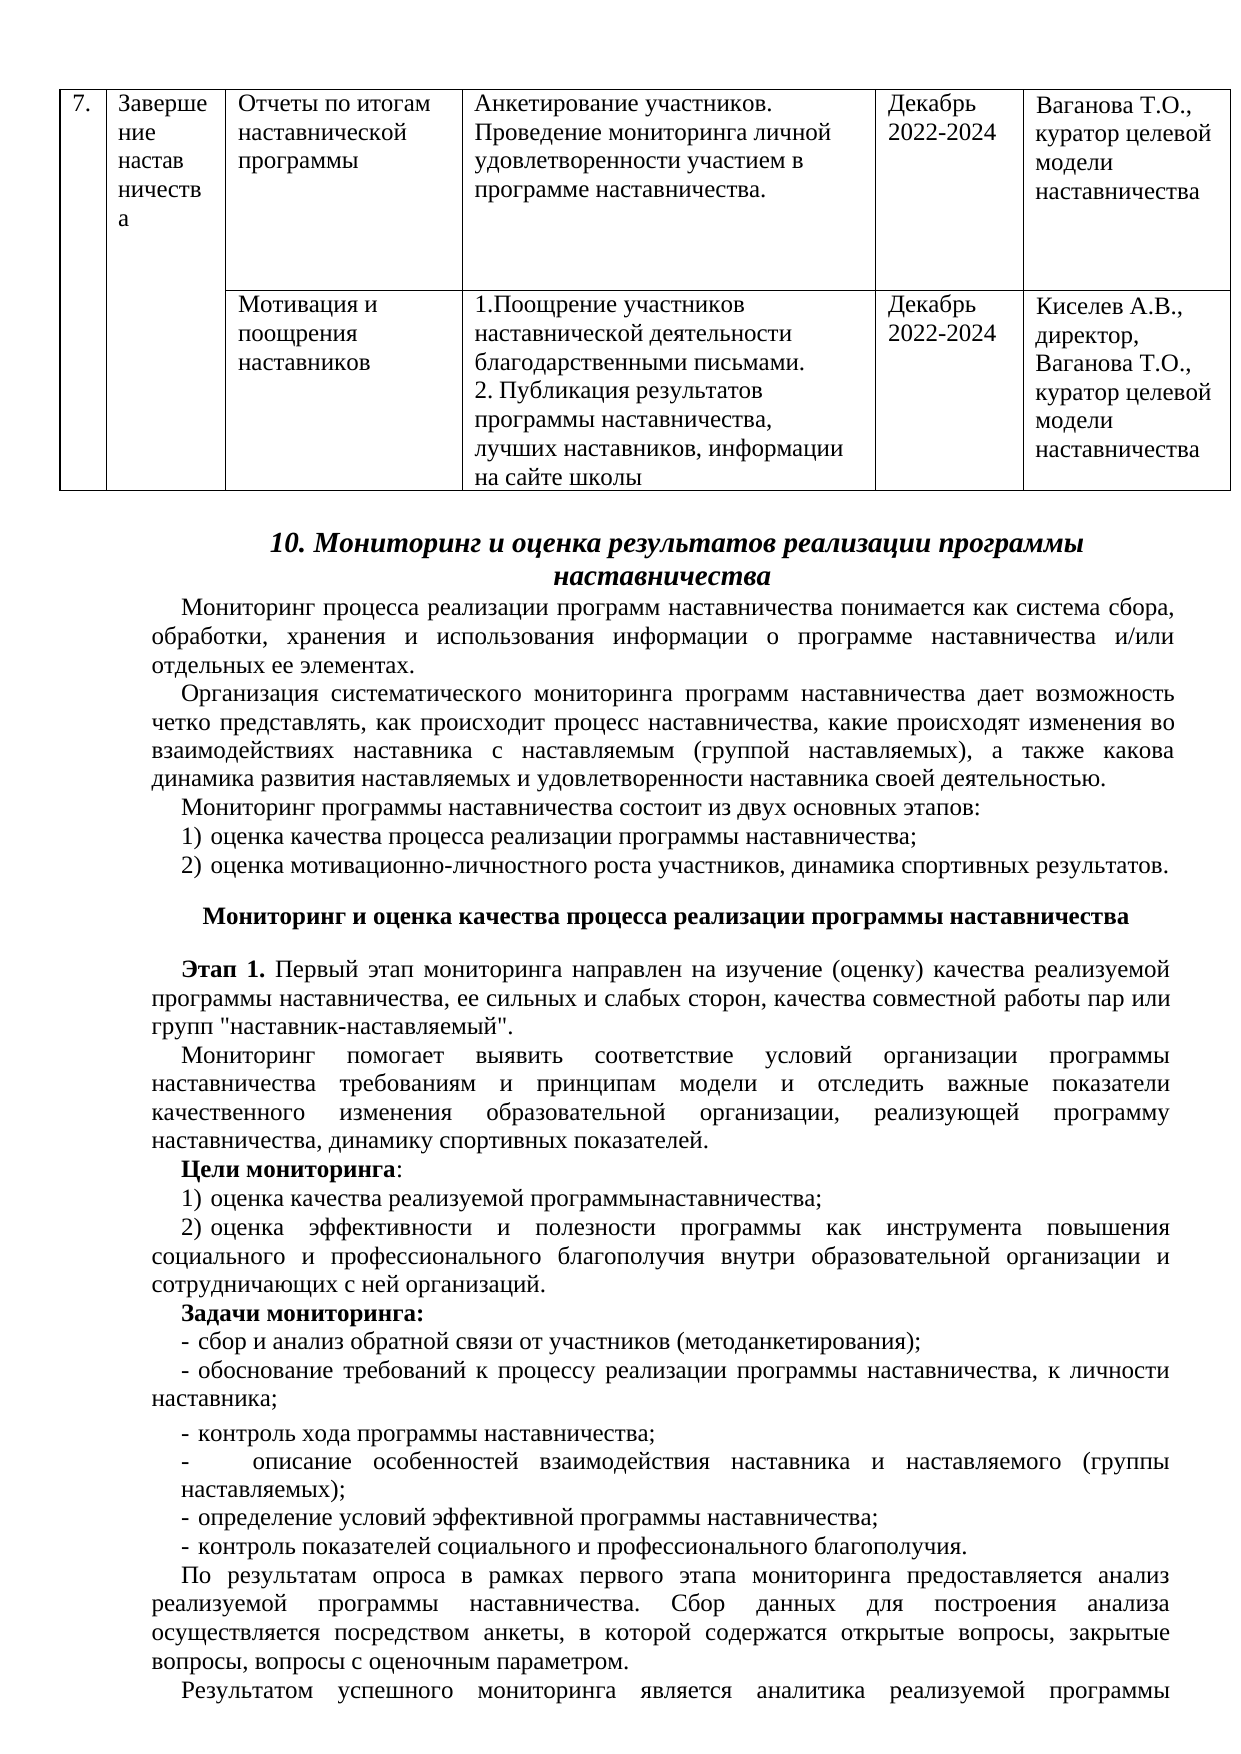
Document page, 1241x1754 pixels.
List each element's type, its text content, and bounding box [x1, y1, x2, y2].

text Мониторинг и оценка качества процесса реализации программы наставничества [151, 902, 1151, 930]
table_cell Заверше ние наставничества [107, 90, 225, 490]
list - описание особенностей взаимодействия наставника и наставляемого (группы наставляемых); [181, 1447, 1171, 1503]
table_cell Анкетирование участников. Проведение мониторинга личной удовлетворенности участием в программе наставничества. [463, 90, 875, 290]
table_cell Мотивация и поощрения наставников [226, 291, 462, 490]
table_cell Декабрь 2022-2024 [876, 90, 1023, 290]
list оценка качества реализуемой программынаставничества; [151, 1183, 1171, 1211]
list контроль хода программы наставничества; [181, 1418, 991, 1447]
list сбор и анализ обратной связи от участников (методанкетирования); [151, 1327, 1171, 1355]
table_cell 7. [61, 90, 106, 490]
text Задачи мониторинга: [151, 1299, 1171, 1327]
table_cell Поощрение участников наставнической деятельности благодарственными письмами. Публикация результатов программы наставничества, лучших наставников, информации на сайте школы [463, 291, 875, 490]
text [151, 1675, 1171, 1703]
text Мониторинг помогает выявить соответствие условий организации программы наставничества требованиям и принципам модели и отследить важные показатели качественного изменения образовательной организации, реализующей программу наставничества, динамику спортивных показателей. [151, 1041, 1171, 1154]
list оценка качества процесса реализации программы наставничества; [151, 821, 1176, 850]
text Организация систематического мониторинга программ наставничества дает возможность четко представлять, как происходит процесс наставничества, какие происходят изменения во взаимодействиях наставника с наставляемым (группой наставляемых), а также какова динамика развития наставляемых и удовлетворенности наставника своей деятельностью. [151, 679, 1176, 792]
table_cell Ваганова Т.О., куратор целевой модели наставничества [1024, 90, 1230, 290]
text Мониторинг программы наставничества состоит из двух основных этапов: [151, 792, 1176, 821]
text Цели мониторинга: [151, 1154, 1171, 1183]
text Этап 1. Первый этап мониторинга направлен на изучение (оценку) качества реализуемой программы наставничества, ее сильных и слабых сторон, качества совместной работы пар или групп "наставник-наставляемый". [151, 955, 1171, 1040]
list контроль показателей социального и профессионального благополучия. [181, 1531, 1176, 1560]
text 10. Мониторинг и оценка результатов реализации программы наставничества [151, 525, 1176, 592]
text Мониторинг процесса реализации программ наставничества понимается как система сбора, обработки, хранения и использования информации о программе наставничества и/или отдельных ее элементах. [151, 592, 1176, 678]
table_cell Отчеты по итогам наставнической программы [226, 90, 462, 290]
list оценка эффективности и полезности программы как инструмента повышения социального и профессионального благополучия внутри образовательной организации и сотрудничающих с ней организаций. [151, 1213, 1171, 1298]
text По результатам опроса в рамках первого этапа мониторинга предоставляется анализ реализуемой программы наставничества. Сбор данных для построения анализа осуществляется посредством анкеты, в которой содержатся открытые вопросы, закрытые вопросы, вопросы с оценочным параметром. [151, 1560, 1171, 1675]
table_cell Декабрь 2022-2024 [876, 291, 1023, 490]
table_cell Киселев А.В., директор, Ваганова Т.О., куратор целевой модели наставничества [1024, 291, 1230, 490]
list обоснование требований к процессу реализации программы наставничества, к личности наставника; [151, 1356, 1171, 1412]
list определение условий эффективной программы наставничества; [181, 1503, 1171, 1531]
list оценка мотивационно-личностного роста участников, динамика спортивных результатов. [151, 852, 1176, 879]
